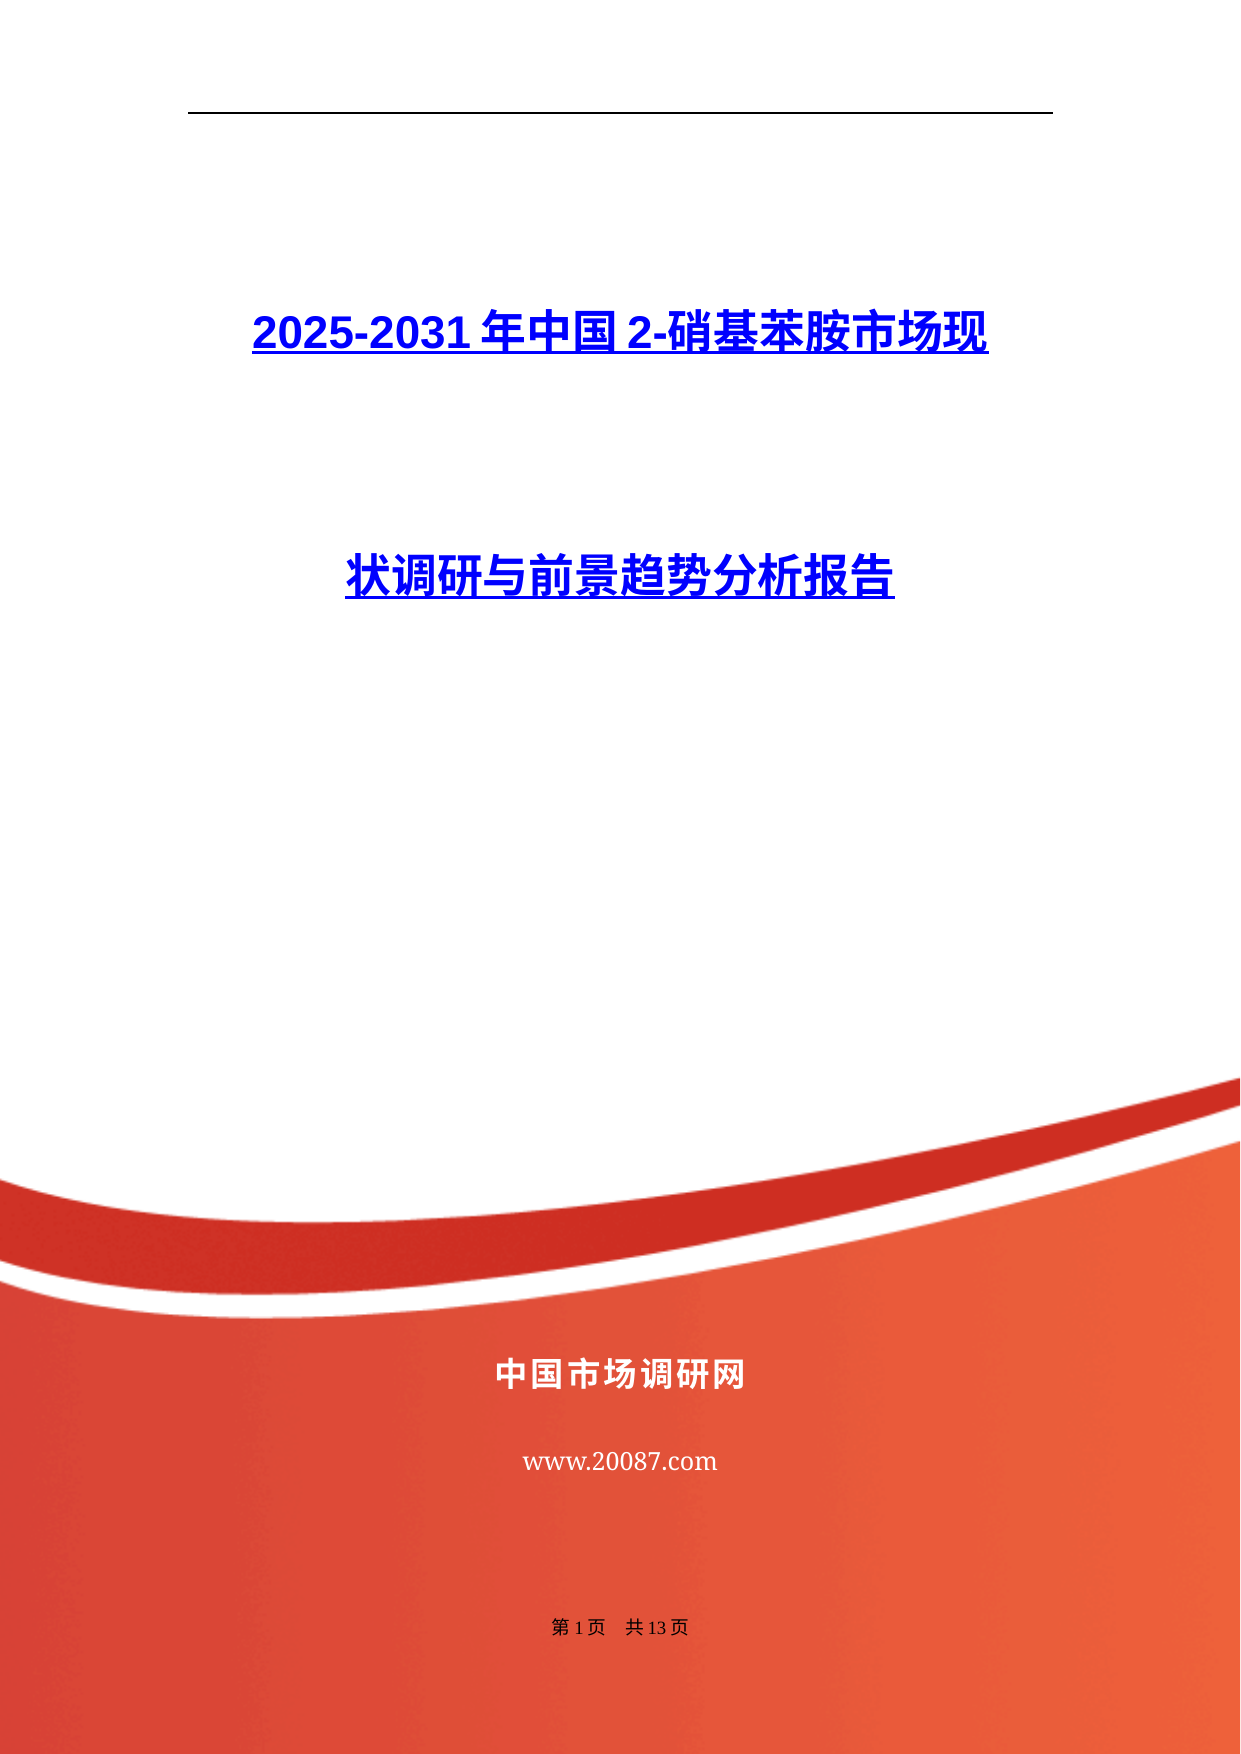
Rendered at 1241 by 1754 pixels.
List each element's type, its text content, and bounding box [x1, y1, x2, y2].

picture [0, 1006, 1241, 1754]
table_header 2025-2031年中国2-硝基苯胺市场现状调研与前景趋势分析报告 [188, 207, 1053, 773]
text www.20087.com [187, 1428, 1053, 1493]
subtitle 中国市场调研网 [187, 1339, 1053, 1404]
